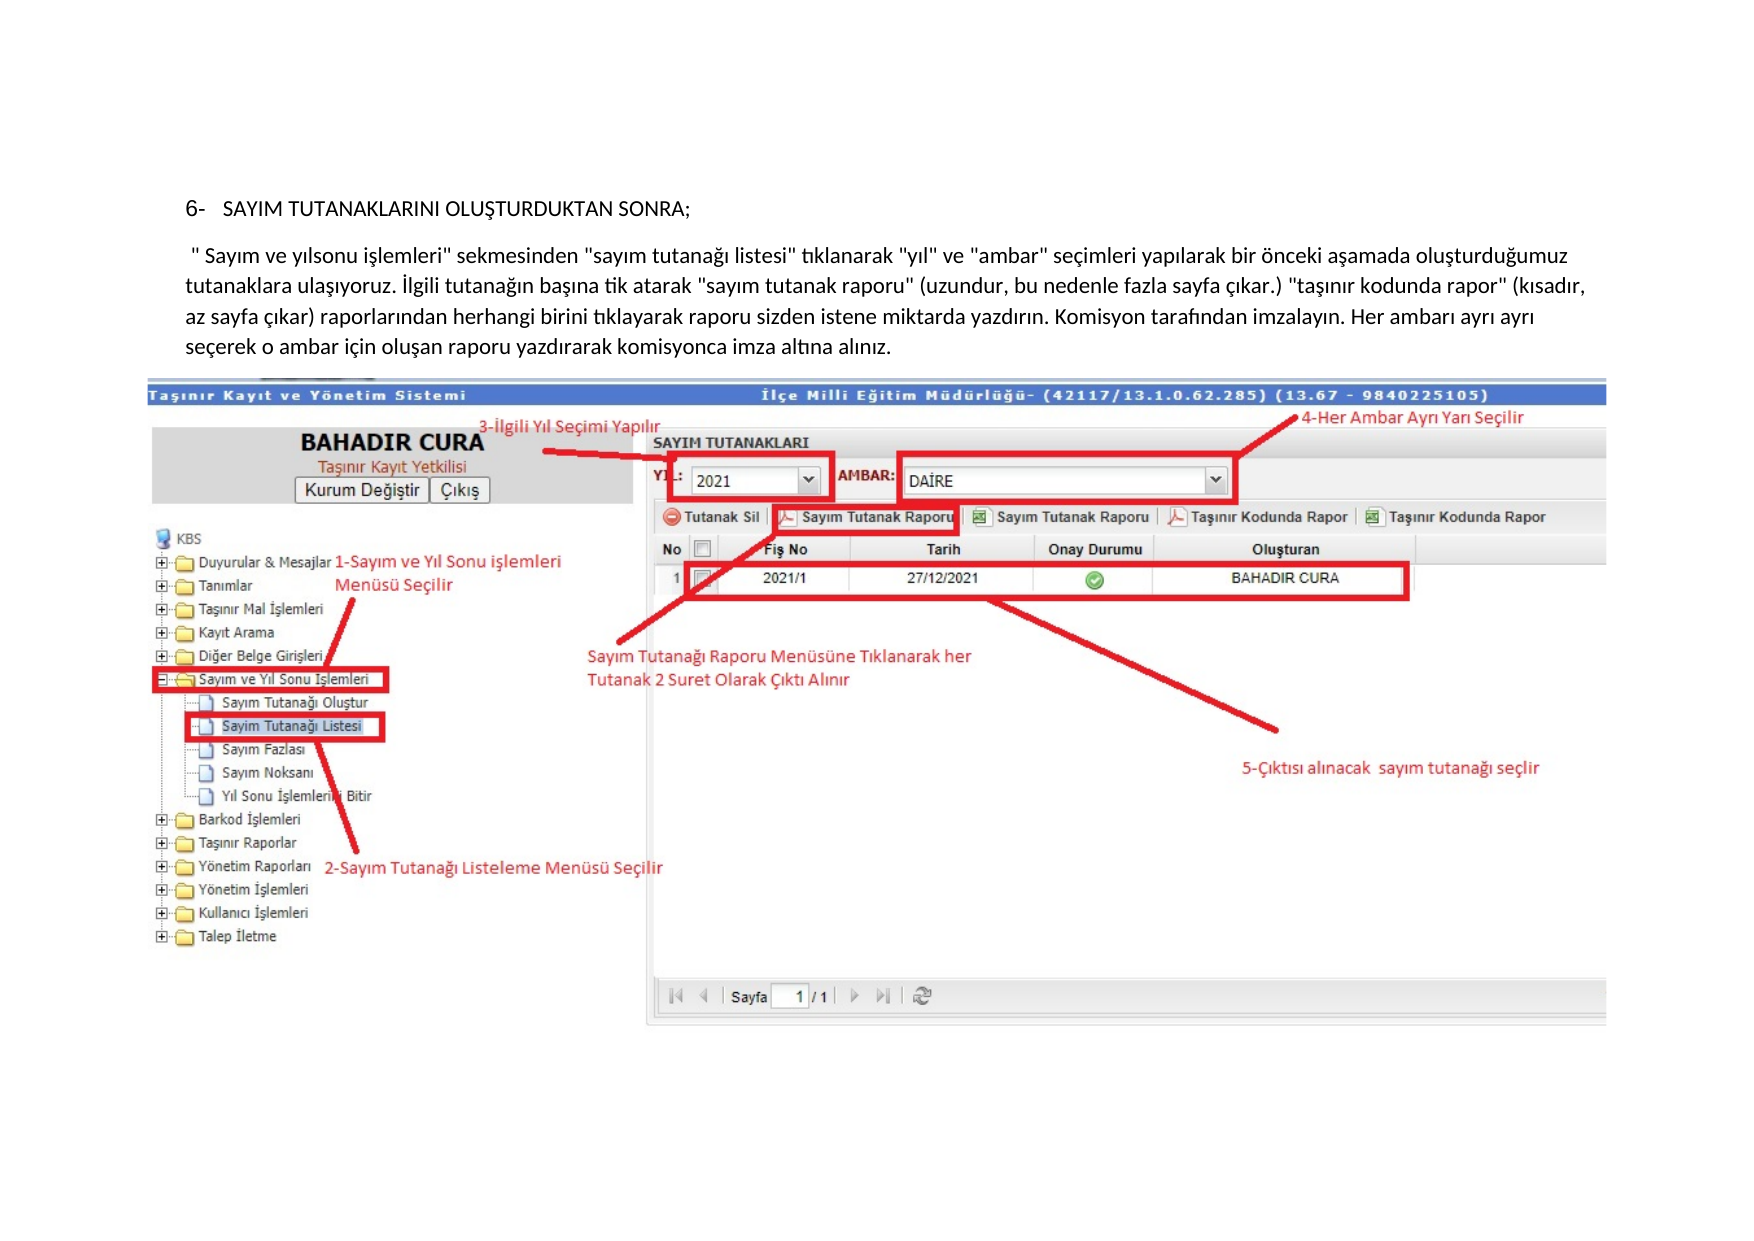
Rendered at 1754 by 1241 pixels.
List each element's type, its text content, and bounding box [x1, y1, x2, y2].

list SAYIM TUTANAKLARINI OLUŞTURDUKTAN SONRA; [185, 194, 1606, 222]
text " Sayım ve yılsonu işlemleri" sekmesinden "sayım tutanağı listesi" tıklanarak "yıl" ve "ambar" seçimleri yapılarak bir önceki aşamada oluşturduğumuz tutanaklara ulaşıyoruz. İlgili tutanağın başına tik atarak "sayım tutanak raporu" (uzundur, bu nedenle fazla sayfa çıkar.) "taşınır kodunda rapor" (kısadır, az sayfa çıkar) raporlarından herhangi birini tıklayarak raporu sizden istene miktarda yazdırın. Komisyon tarafından imzalayın. Her ambarı ayrı ayrı seçerek o ambar için oluşan raporu yazdırarak komisyonca imza altına alınız. [185, 241, 1606, 360]
picture [147, 378, 1607, 1092]
